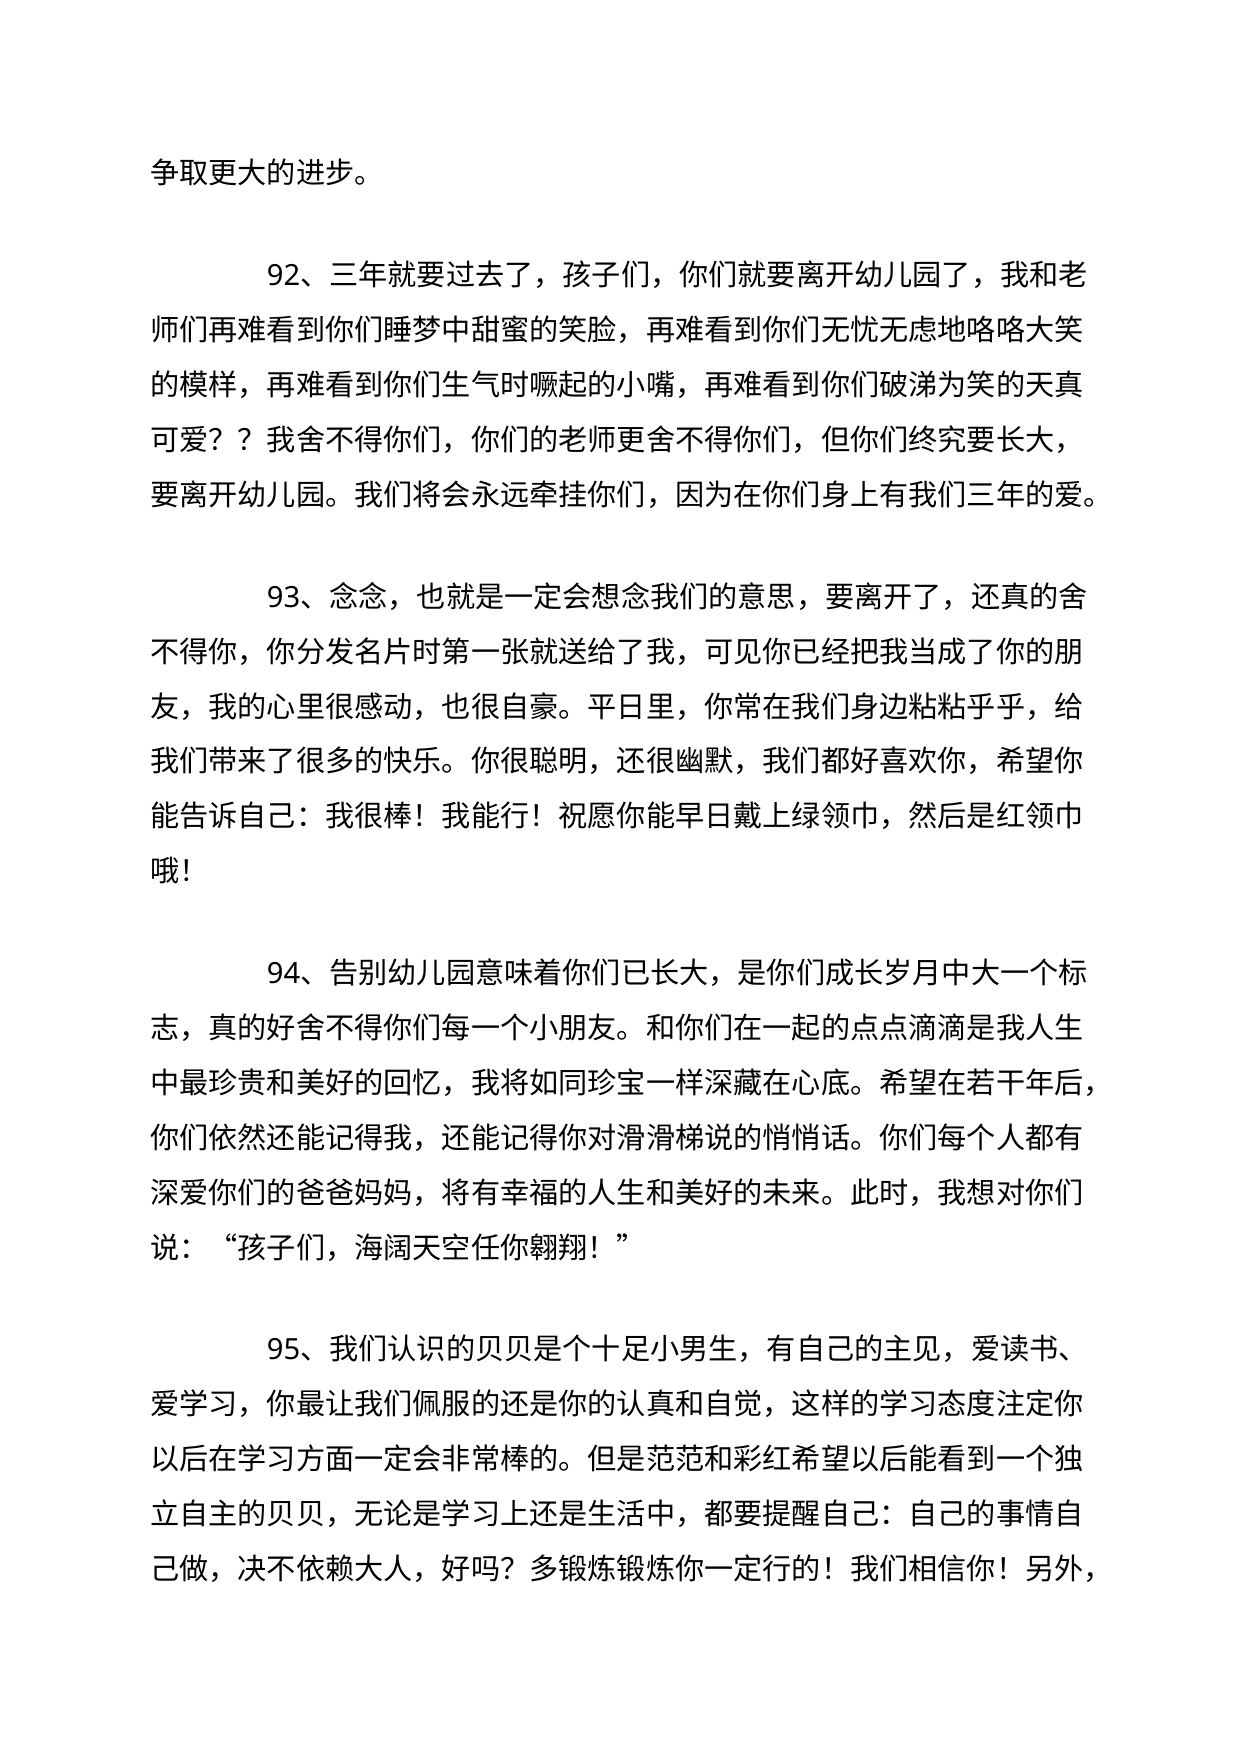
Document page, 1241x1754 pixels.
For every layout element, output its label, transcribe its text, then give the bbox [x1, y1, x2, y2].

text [150, 1326, 1090, 1588]
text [150, 150, 1090, 192]
text 94、告别幼儿园意味着你们已长大，是你们成长岁月中大一个标志，真的好舍不得你们每一个小朋友。和你们在一起的点点滴滴是我人生中最珍贵和美好的回忆，我将如同珍宝一样深藏在心底。希望在若干年后，你们依然还能记得我，还能记得你对滑滑梯说的悄悄话。你们每个人都有深爱你们的爸爸妈妈，将有幸福的人生和美好的未来。此时，我想对你们说：“孩子们，海阔天空任你翱翔！” [150, 949, 1090, 1266]
text 93、念念，也就是一定会想念我们的意思，要离开了，还真的舍不得你，你分发名片时第一张就送给了我，可见你已经把我当成了你的朋友，我的心里很感动，也很自豪。平日里，你常在我们身边粘粘乎乎，给我们带来了很多的快乐。你很聪明，还很幽默，我们都好喜欢你，希望你能告诉自己：我很棒！我能行！祝愿你能早日戴上绿领巾，然后是红领巾哦！ [150, 573, 1090, 890]
text 92、三年就要过去了，孩子们，你们就要离开幼儿园了，我和老师们再难看到你们睡梦中甜蜜的笑脸，再难看到你们无忧无虑地咯咯大笑的模样，再难看到你们生气时噘起的小嘴，再难看到你们破涕为笑的天真可爱？？我舍不得你们，你们的老师更舍不得你们，但你们终究要长大，要离开幼儿园。我们将会永远牵挂你们，因为在你们身上有我们三年的爱。 [150, 252, 1090, 514]
